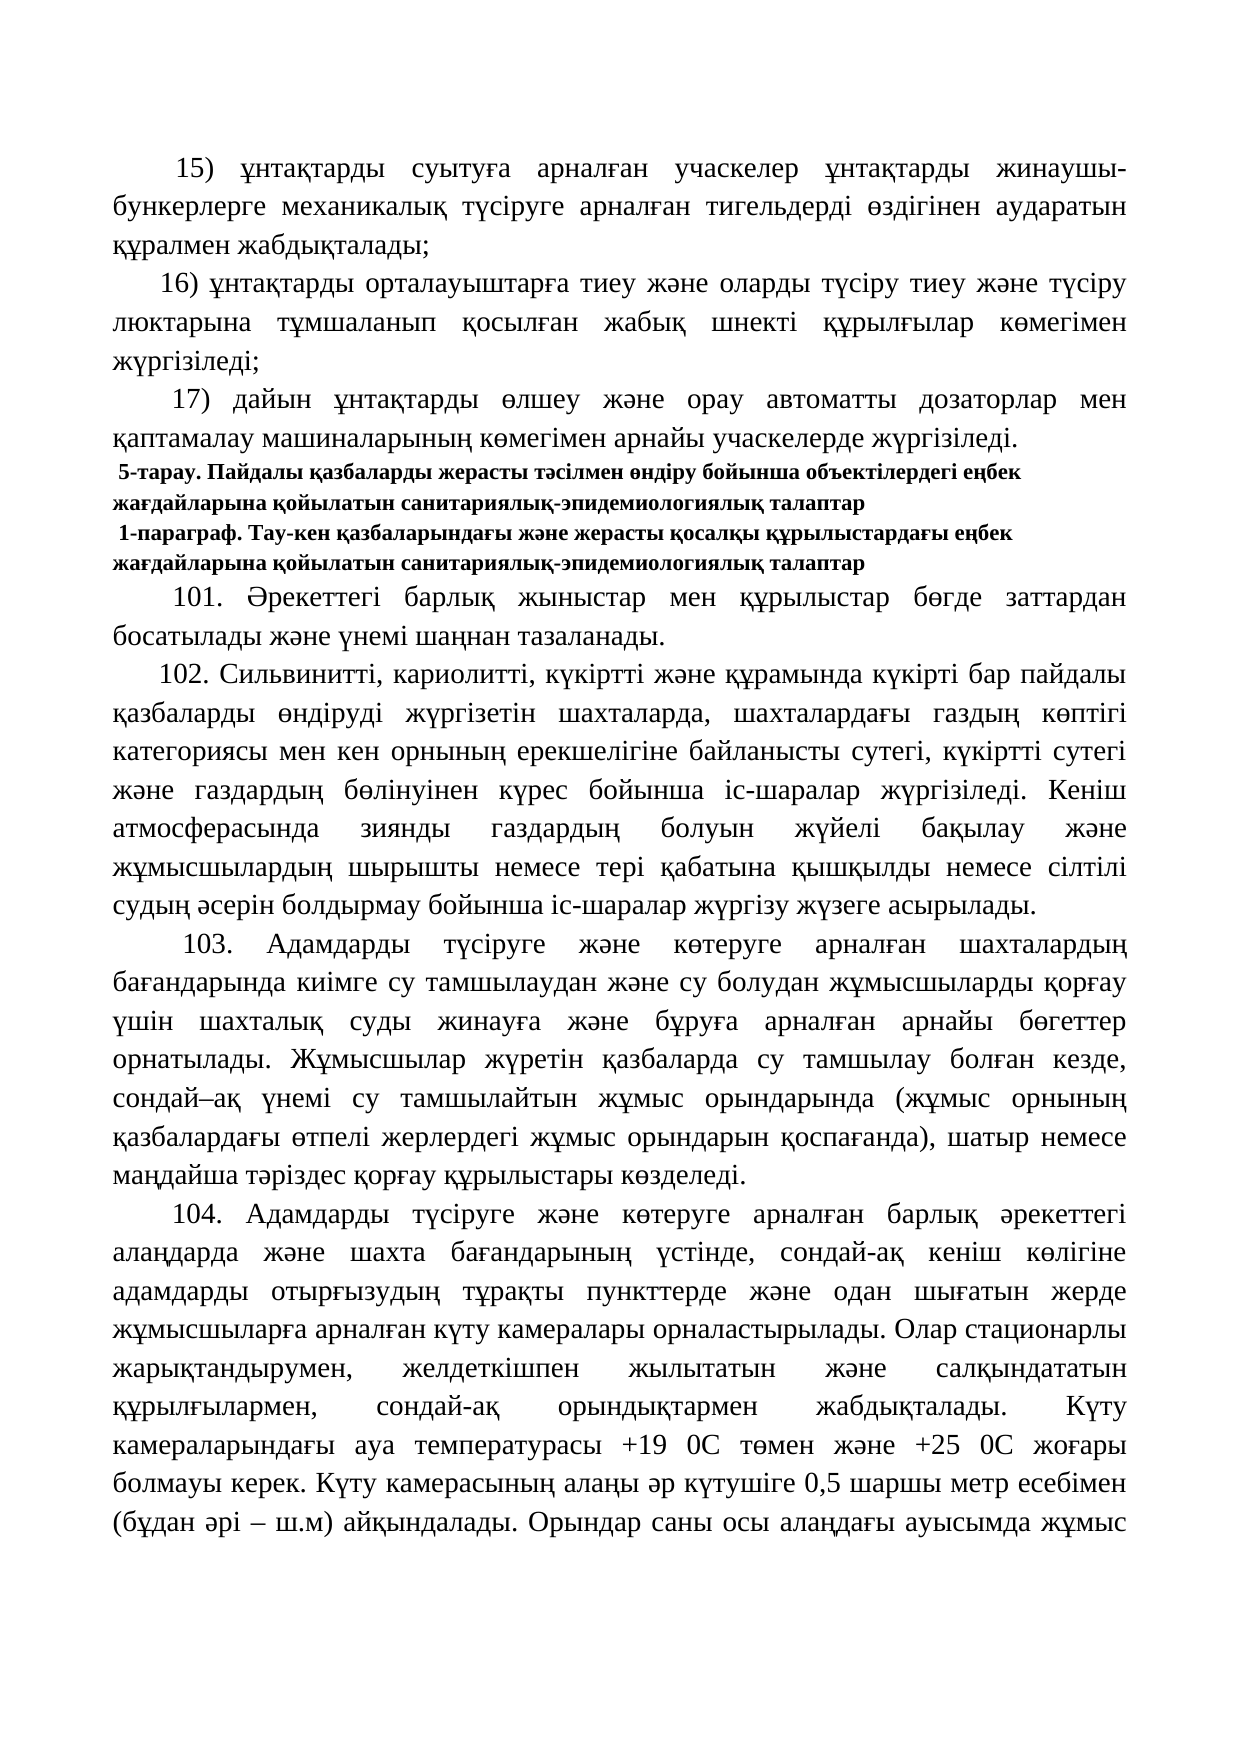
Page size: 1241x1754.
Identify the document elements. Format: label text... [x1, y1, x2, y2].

text 5-тарау. Пайдалы қазбаларды жерасты тәсілмен өндіру бойынша объектілердегі еңбек жағдайларына қойылатын санитариялық-эпидемиологиялық талаптар [112, 458, 1128, 515]
text 1-параграф. Тау-кен қазбаларындағы және жерасты қосалқы құрылыстардағы еңбек жағдайларына қойылатын санитариялық-эпидемиологиялық талаптар [112, 519, 1128, 575]
text 17) дайын ұнтақтарды өлшеу және орау автоматты дозаторлар мен қаптамалау машиналарының көмегімен арнайы учаскелерде жүргізіледі. [112, 381, 1128, 453]
text 101. Әрекеттегі барлық жыныстар мен құрылыстар бөгде заттардан босатылады және үнемі шаңнан тазаланады. [112, 579, 1128, 651]
text 15) ұнтақтарды суытуға арналған учаскелер ұнтақтарды жинаушы-бункерлерге механикалық түсіруге арналған тигельдерді өздігінен аударатын құралмен жабдықталады; [112, 150, 1128, 261]
text 103. Адамдарды түсіруге және көтеруге арналған шахталардың бағандарында киімге су тамшылаудан және су болудан жұмысшыларды қорғау үшін шахталық суды жинауға және бұруға арналған арнайы бөгеттер орнатылады. Жұмысшылар жүретін қазбаларда су тамшылау болған кезде, сондай–ақ үнемі су тамшылайтын жұмыс орындарында (жұмыс орнының қазбалардағы өтпелі жерлердегі жұмыс орындарын қоспағанда), шатыр немесе маңдайша тәріздес қорғау құрылыстары көзделеді. [112, 926, 1128, 1191]
text 16) ұнтақтарды орталауыштарға тиеу және оларды түсіру тиеу және түсіру люктарына тұмшаланып қосылған жабық шнекті құрылғылар көмегімен жүргізіледі; [112, 266, 1128, 376]
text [112, 1196, 1128, 1538]
text 102. Сильвинитті, кариолитті, күкіртті және құрамында күкірті бар пайдалы қазбаларды өндіруді жүргізетін шахталарда, шахталардағы газдың көптігі категориясы мен кен орнының ерекшелігіне байланысты сутегі, күкіртті сутегі және газдардың бөлінуінен күрес бойынша іс-шаралар жүргізіледі. Кеніш атмосферасында зиянды газдардың болуын жүйелі бақылау және жұмысшылардың шырышты немесе тері қабатына қышқылды немесе сілтілі судың әсерін болдырмау бойынша іс-шаралар жүргізу жүзеге асырылады. [112, 656, 1128, 921]
